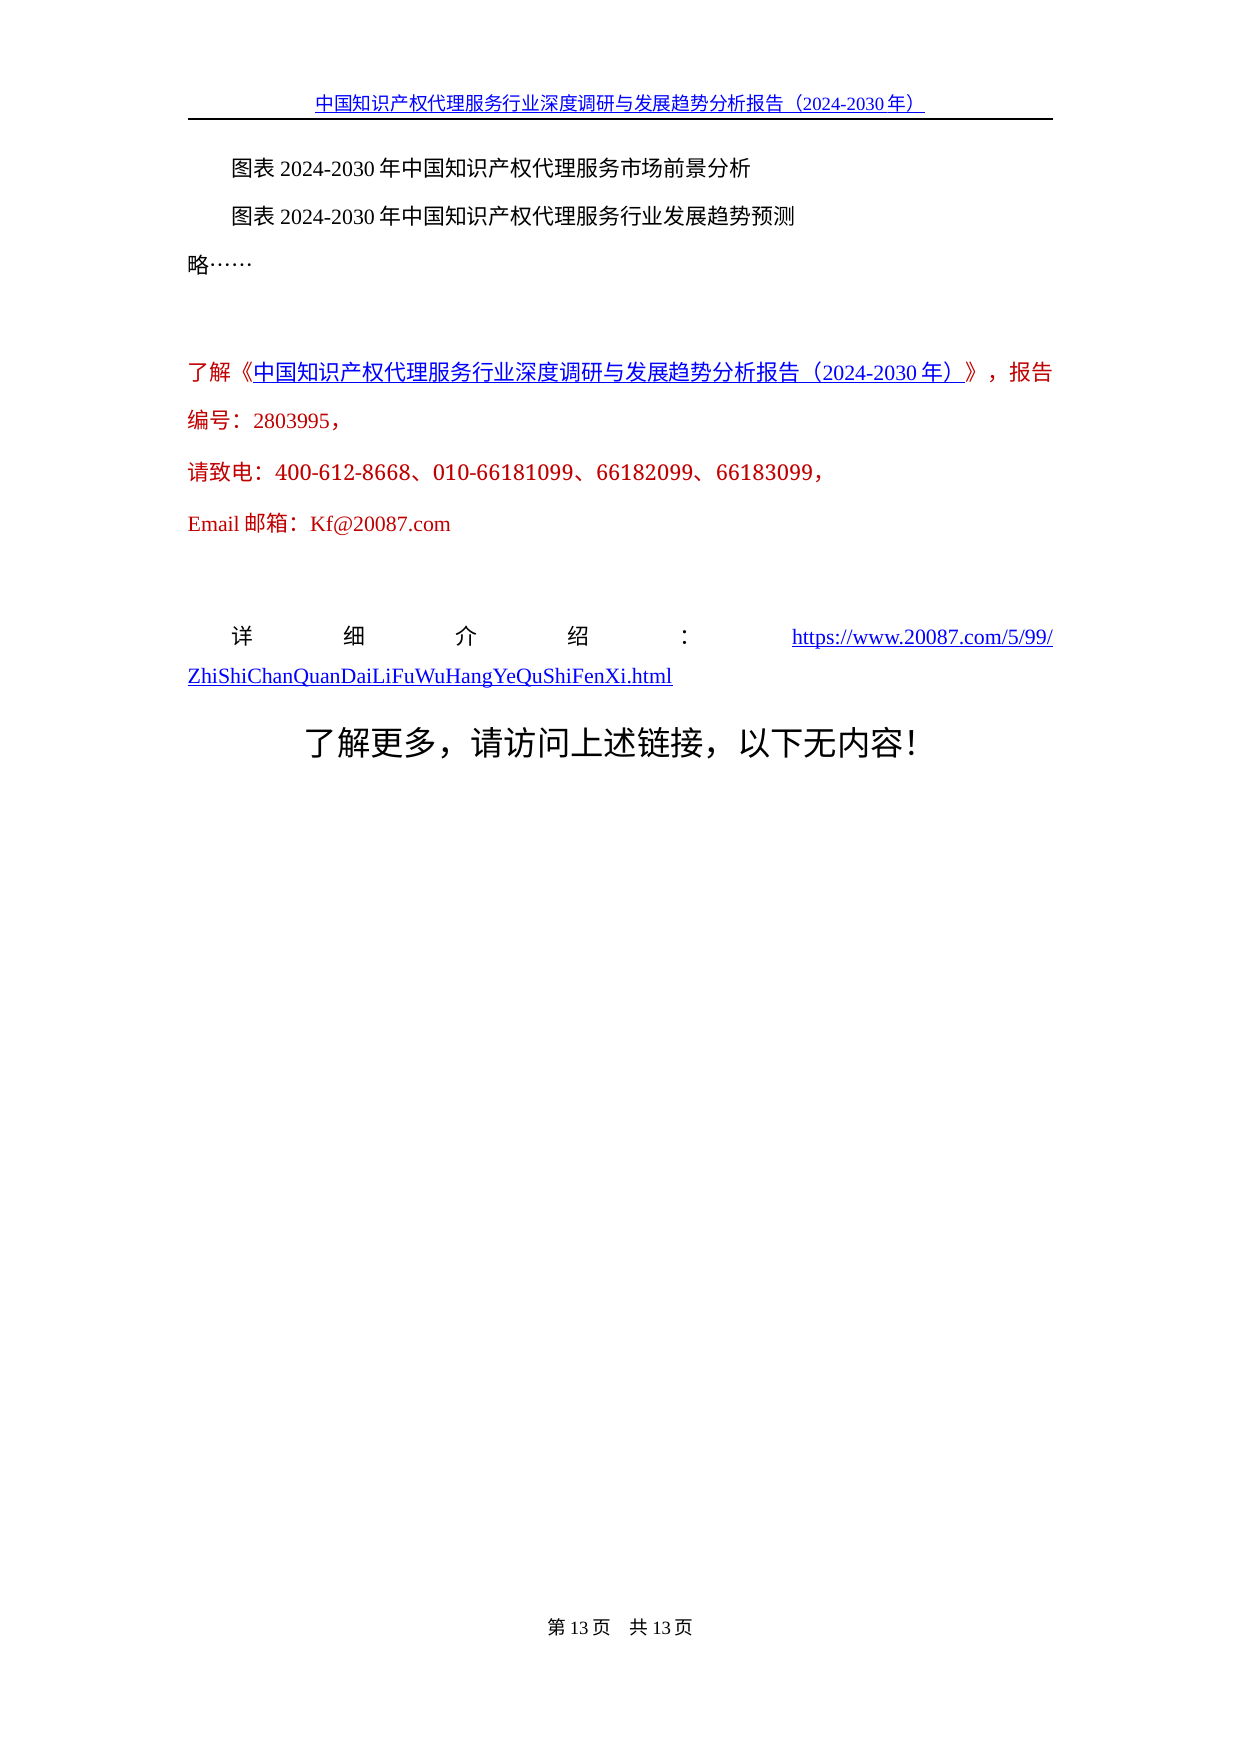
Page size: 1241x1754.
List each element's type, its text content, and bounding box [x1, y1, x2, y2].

text Email邮箱：Kf@20087.com [187, 506, 1053, 538]
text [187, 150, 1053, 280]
title 了解更多，请访问上述链接，以下无内容！ [187, 708, 1053, 773]
text 请致电：400-612-8668、010-66181099、66182099、66183099， [187, 454, 1053, 487]
text 了解《中国知识产权代理服务行业深度调研与发展趋势分析报告（2024-2030年）》，报告编号：2803995， [187, 354, 1053, 435]
text 详细介绍：https://www.20087.com/5/99/ZhiShiChanQuanDaiLiFuWuHangYeQuShiFenXi.html [187, 619, 1053, 692]
